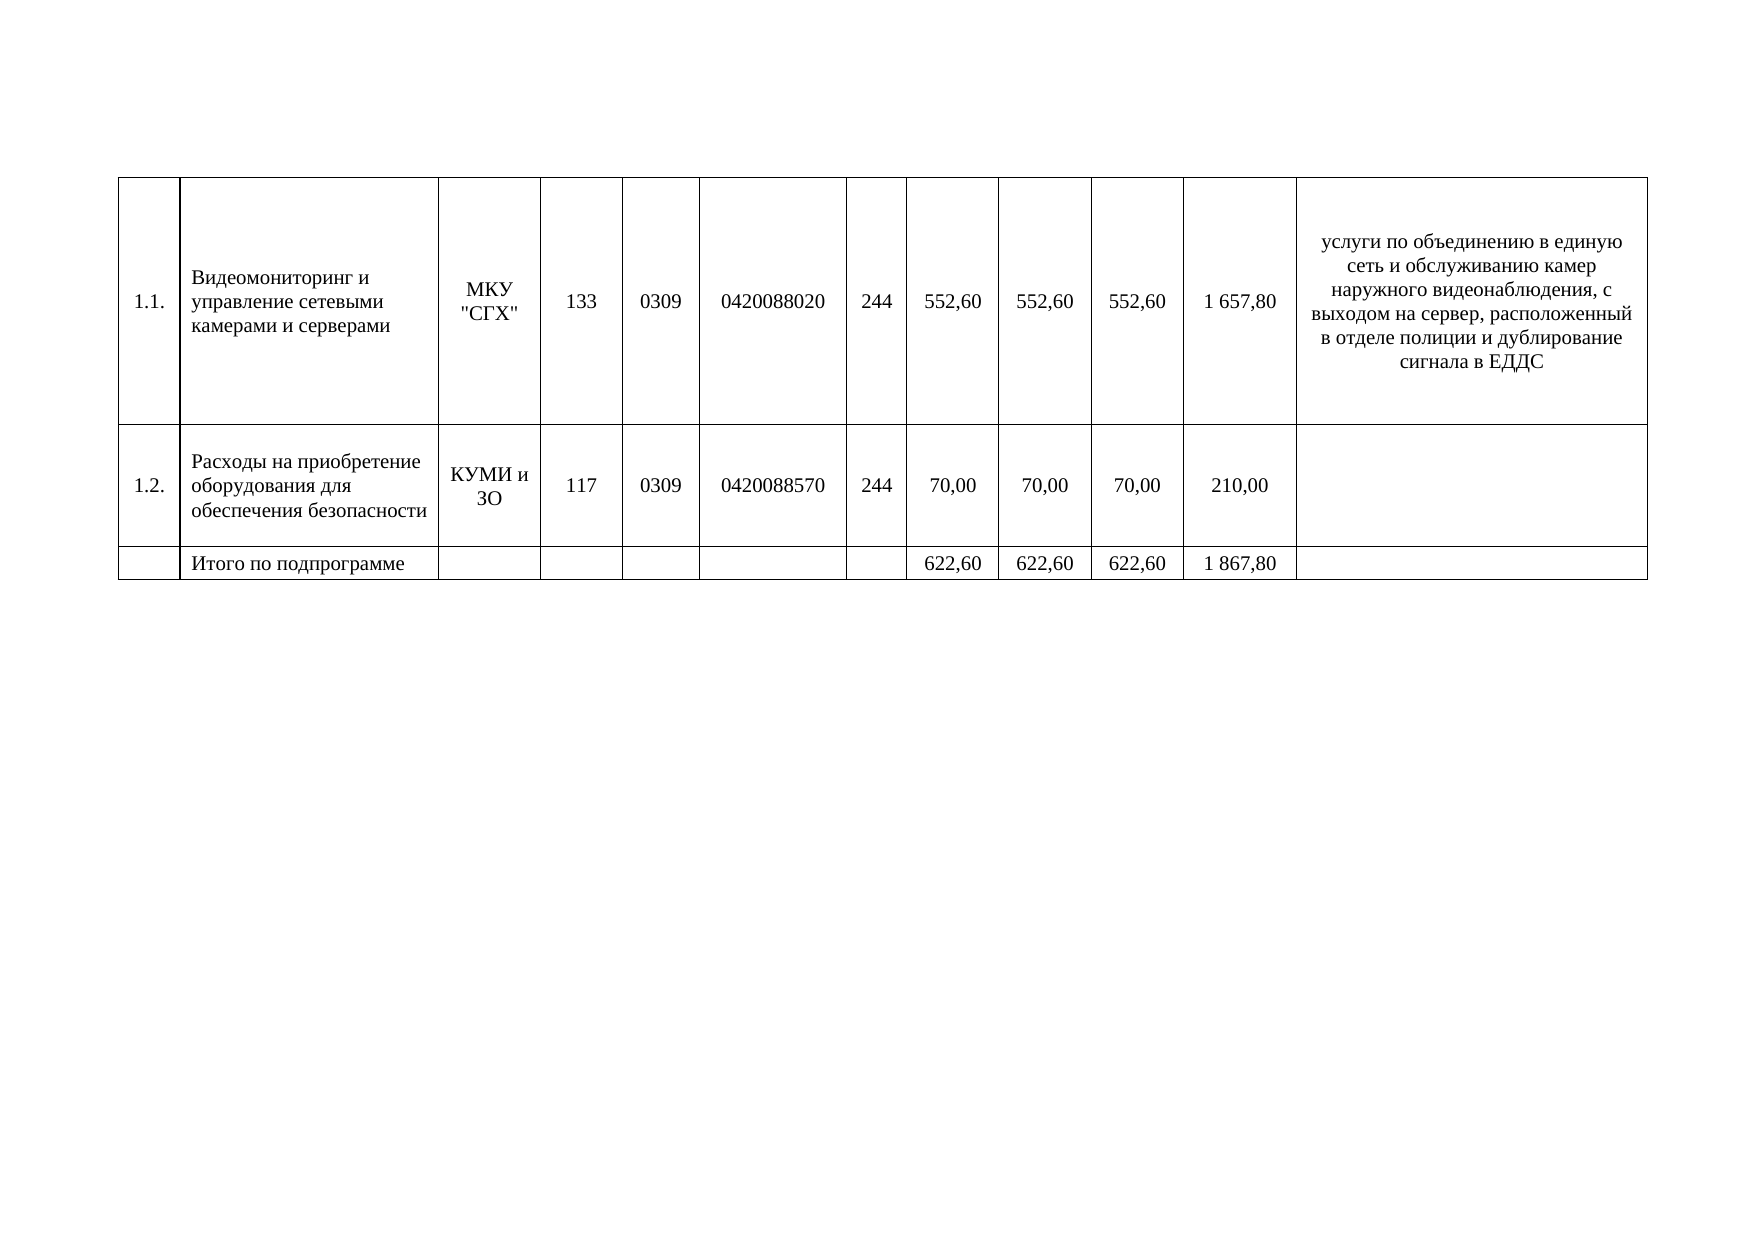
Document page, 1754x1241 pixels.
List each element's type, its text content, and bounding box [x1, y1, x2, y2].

table_cell 552,60 [1092, 178, 1183, 424]
table_cell [623, 547, 699, 579]
table_cell 70,00 [1092, 425, 1183, 546]
table_cell Видеомониторинг и управление сетевыми камерами и серверами [181, 178, 438, 424]
table_cell 1.1. [119, 178, 179, 424]
table_cell МКУ "СГХ" [439, 178, 540, 424]
table_cell 244 [847, 178, 906, 424]
table_cell 70,00 [907, 425, 998, 546]
table_cell Расходы на приобретение оборудования для обеспечения безопасности [181, 425, 438, 546]
table_cell 622,60 [1092, 547, 1183, 579]
table_cell 1.2. [119, 425, 179, 546]
table_cell [847, 547, 906, 579]
table_cell 0420088570 [700, 425, 846, 546]
table_cell 0309 [623, 178, 699, 424]
table_cell 622,60 [999, 547, 1091, 579]
table_cell 210,00 [1184, 425, 1296, 546]
table_cell 0309 [623, 425, 699, 546]
table_cell 117 [541, 425, 622, 546]
table_cell 552,60 [999, 178, 1091, 424]
table_cell 552,60 [907, 178, 998, 424]
table_cell услуги по объединению в единую сеть и обслуживанию камер наружного видеонаблюдения, с выходом на сервер, расположенный в отделе полиции и дублирование сигнала в ЕДДС [1297, 178, 1647, 424]
table_cell [1297, 547, 1647, 579]
table_cell 0420088020 [700, 178, 846, 424]
table_cell [439, 547, 540, 579]
table_cell [700, 547, 846, 579]
table_cell 70,00 [999, 425, 1091, 546]
table_cell [541, 547, 622, 579]
table_cell 1 867,80 [1184, 547, 1296, 579]
table_cell [119, 547, 179, 579]
table_cell КУМИ и ЗО [439, 425, 540, 546]
table_cell 244 [847, 425, 906, 546]
table_cell [1297, 425, 1647, 546]
table_cell Итого по подпрограмме [181, 547, 438, 579]
table_cell 622,60 [907, 547, 998, 579]
table_cell 133 [541, 178, 622, 424]
table_cell 1 657,80 [1184, 178, 1296, 424]
